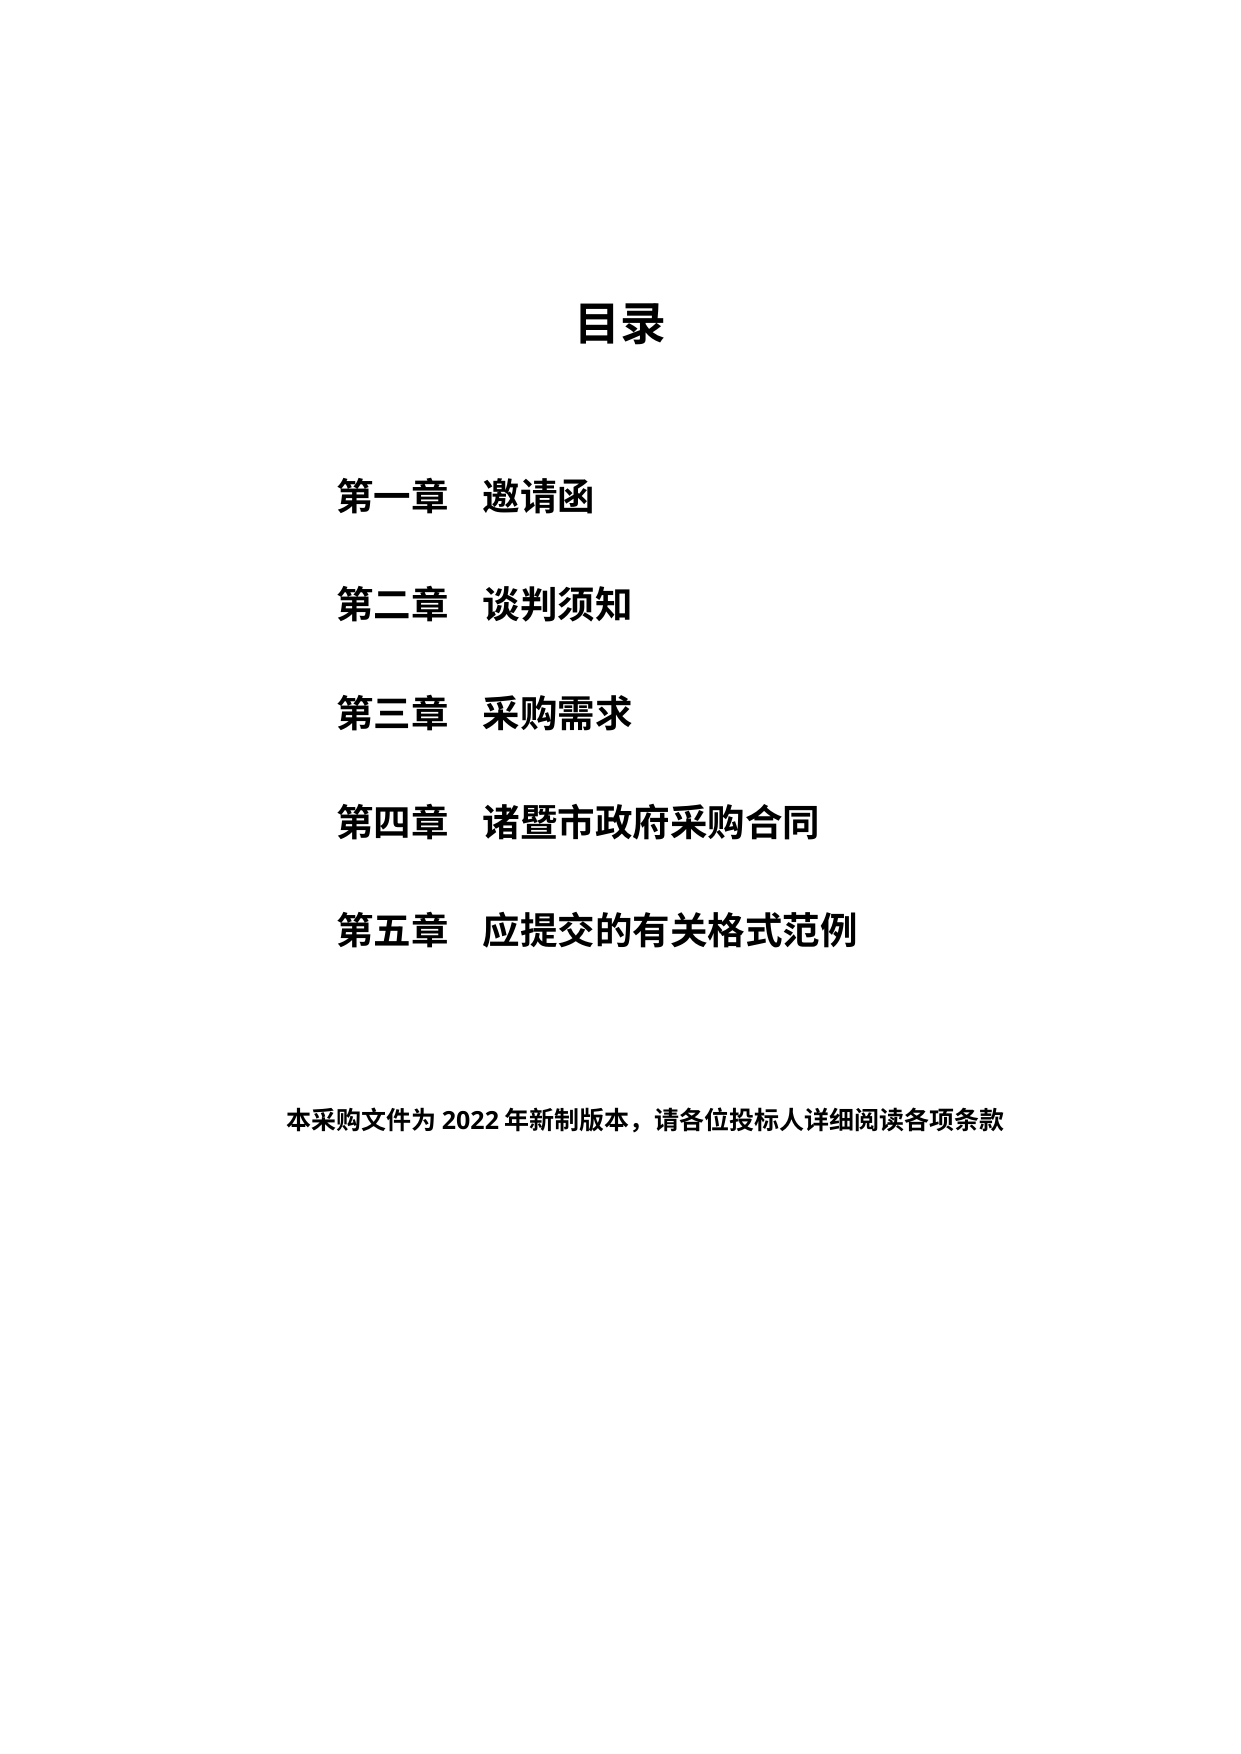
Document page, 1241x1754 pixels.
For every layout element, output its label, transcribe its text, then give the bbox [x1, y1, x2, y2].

text 第二章 谈判须知 [148, 575, 1092, 630]
text 第四章 诸暨市政府采购合同 [148, 792, 1092, 847]
text 第五章 应提交的有关格式范例 [148, 901, 1092, 955]
text 第三章 采购需求 [148, 684, 1092, 738]
text 第一章 邀请函 [148, 467, 1092, 521]
text 本采购文件为2022年新制版本，请各位投标人详细阅读各项条款 [148, 1086, 1092, 1151]
text 目录 [148, 272, 1092, 369]
